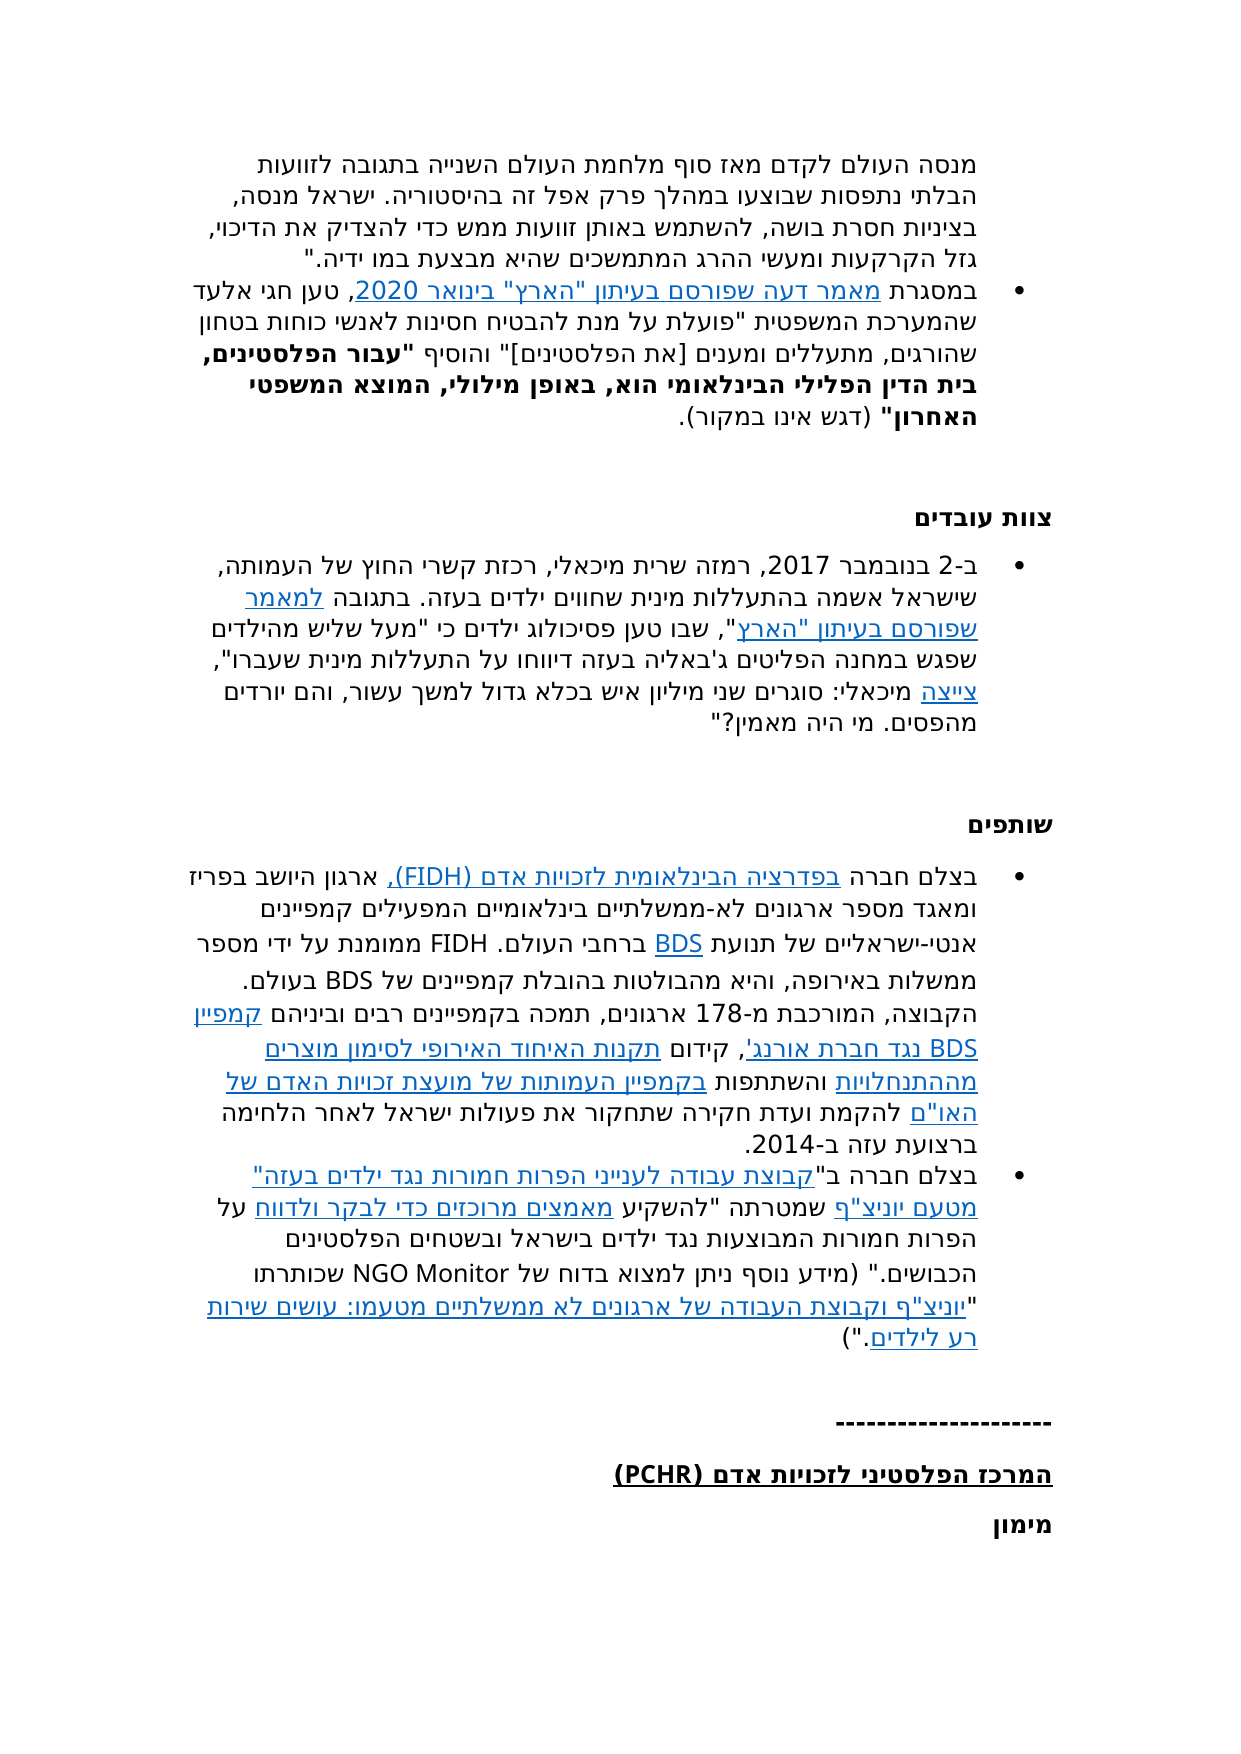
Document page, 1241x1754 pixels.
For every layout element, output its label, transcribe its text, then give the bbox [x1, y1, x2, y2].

text מימון [187, 1510, 1053, 1539]
text צוות עובדים [187, 503, 1053, 532]
text --------------------- [187, 1408, 1053, 1438]
list ב-2 בנובמבר 2017, רמזה שרית מיכאלי, רכזת קשרי החוץ של העמותה, שישראל אשמה בהתעללות מינית שחווים ילדים בעזה. בתגובה למאמר שפורסם בעיתון "הארץ", שבו טען פסיכולוג ילדים כי "מעל שליש מהילדים שפגש במחנה הפליטים ג'באליה בעזה דיווחו על התעללות מינית שעברו", צייצה מיכאלי: סוגרים שני מיליון איש בכלא גדול למשך עשור, והם יורדים מהפסים. מי היה מאמין?" [187, 551, 1015, 738]
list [187, 150, 1015, 273]
text המרכז הפלסטיני לזכויות אדם (PCHR) [187, 1457, 1053, 1491]
text שותפים [187, 810, 1053, 839]
list בצלם חברה ב"קבוצת עבודה לענייני הפרות חמורות נגד ילדים בעזה" מטעם יוניצ"ף שמטרתה "להשקיע מאמצים מרוכזים כדי לבקר ולדווח על הפרות חמורות המבוצעות נגד ילדים בישראל ובשטחים הפלסטינים הכבושים." (מידע נוסף ניתן למצוא בדוח של NGO Monitor שכותרתו "יוניצ"ף וקבוצת העבודה של ארגונים לא ממשלתיים מטעמו: עושים שירות רע לילדים.") [187, 1161, 1015, 1353]
list במסגרת מאמר דעה שפורסם בעיתון "הארץ" בינואר 2020, טען חגי אלעד שהמערכת המשפטית "פועלת על מנת להבטיח חסינות לאנשי כוחות בטחון שהורגים, מתעללים ומענים [את הפלסטינים]" והוסיף "עבור הפלסטינים, בית הדין הפלילי הבינלאומי הוא, באופן מילולי, המוצא המשפטי האחרון" (דגש אינו במקור). [187, 276, 1015, 431]
list בצלם חברה בפדרציה הבינלאומית לזכויות אדם (FIDH), ארגון היושב בפריז ומאגד מספר ארגונים לא-ממשלתיים בינלאומיים המפעילים קמפיינים אנטי-ישראליים של תנועת BDS ברחבי העולם. FIDH ממומנת על ידי מספר ממשלות באירופה, והיא מהבולטות בהובלת קמפיינים של BDS בעולם. הקבוצה, המורכבת מ-178 ארגונים, תמכה בקמפיינים רבים וביניהם קמפיין BDS נגד חברת אורנג', קידום תקנות האיחוד האירופי לסימון מוצרים מההתנחלויות והשתתפות בקמפיין העמותות של מועצת זכויות האדם של האו"ם להקמת ועדת חקירה שתחקור את פעולות ישראל לאחר הלחימה ברצועת עזה ב-2014. [187, 858, 1015, 1159]
